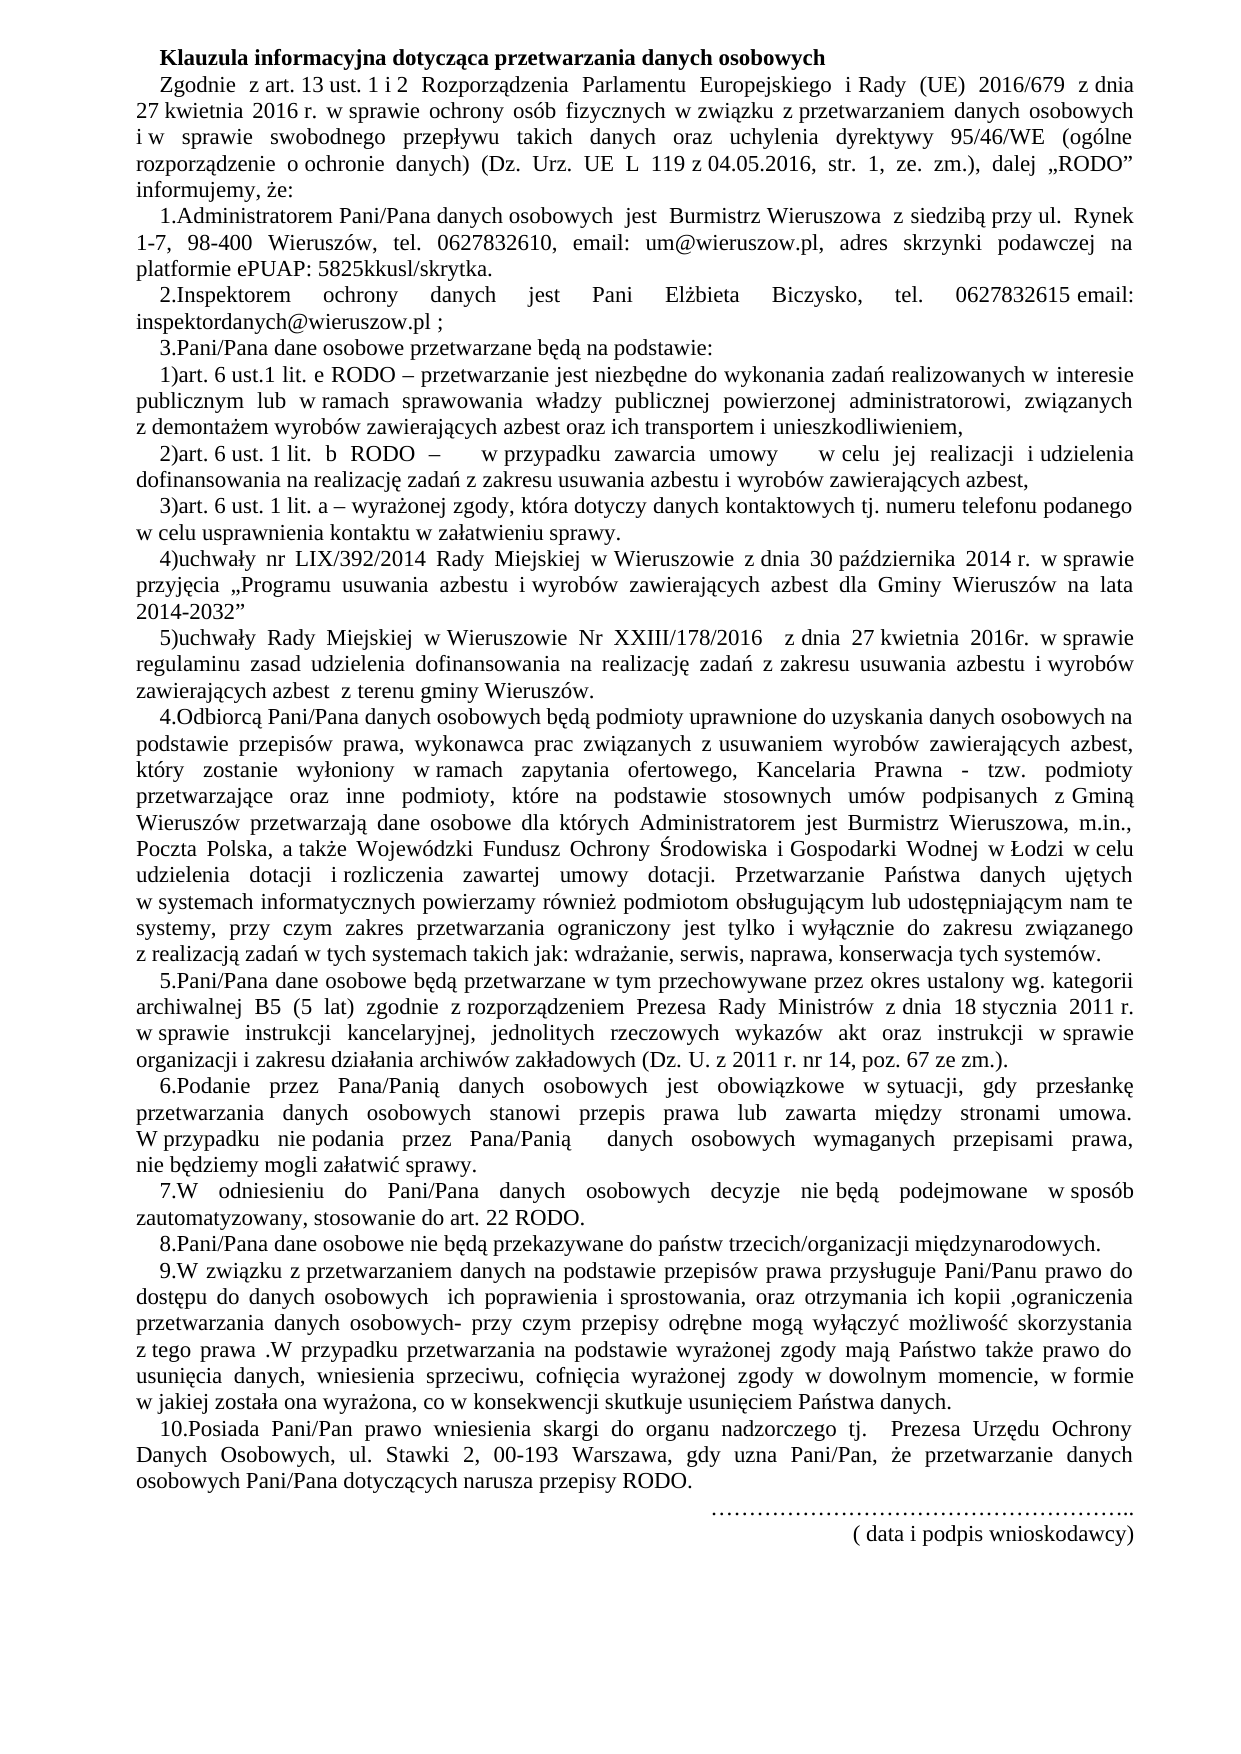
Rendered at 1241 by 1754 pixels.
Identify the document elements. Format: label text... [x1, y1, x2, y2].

text 5)uchwały Rady Miejskiej w Wieruszowie Nr XXIII/178/2016 z dnia 27 kwietnia 2016r. w sprawie regulaminu zasad udzielenia dofinansowania na realizację zadań z zakresu usuwania azbestu i wyrobów zawierających azbest z terenu gminy Wieruszów. [136, 624, 1134, 703]
text 5.Pani/Pana dane osobowe będą przetwarzane w tym przechowywane przez okres ustalony wg. kategorii archiwalnej B5 (5 lat) zgodnie z rozporządzeniem Prezesa Rady Ministrów z dnia 18 stycznia 2011 r. w sprawie instrukcji kancelaryjnej, jednolitych rzeczowych wykazów akt oraz instrukcji w sprawie organizacji i zakresu działania archiwów zakładowych (Dz. U. z 2011 r. nr 14, poz. 67 ze zm.). [136, 967, 1134, 1072]
text 6.Podanie przez Pana/Panią danych osobowych jest obowiązkowe w sytuacji, gdy przesłankę przetwarzania danych osobowych stanowi przepis prawa lub zawarta między stronami umowa. W przypadku nie podania przez Pana/Panią danych osobowych wymaganych przepisami prawa, nie będziemy mogli załatwić sprawy. [136, 1072, 1134, 1178]
text 8.Pani/Pana dane osobowe nie będą przekazywane do państw trzecich/organizacji międzynarodowych. [136, 1230, 1134, 1257]
text Klauzula informacyjna dotycząca przetwarzania danych osobowych [136, 44, 1134, 71]
text 2)art. 6 ust. 1 lit. b RODO – w przypadku zawarcia umowy w celu jej realizacji i udzielenia dofinansowania na realizację zadań z zakresu usuwania azbestu i wyrobów zawierających azbest, [136, 440, 1134, 492]
text 10.Posiada Pani/Pan prawo wniesienia skargi do organu nadzorczego tj. Prezesa Urzędu Ochrony Danych Osobowych, ul. Stawki 2, 00-193 Warszawa, gdy uzna Pani/Pan, że przetwarzanie danych osobowych Pani/Pana dotyczących narusza przepisy RODO. [136, 1415, 1134, 1494]
text 7.W odniesieniu do Pani/Pana danych osobowych decyzje nie będą podejmowane w sposób zautomatyzowany, stosowanie do art. 22 RODO. [136, 1178, 1134, 1230]
text 3)art. 6 ust. 1 lit. a – wyrażonej zgody, która dotyczy danych kontaktowych tj. numeru telefonu podanego w celu usprawnienia kontaktu w załatwieniu sprawy. [136, 492, 1134, 545]
text 4)uchwały nr LIX/392/2014 Rady Miejskiej w Wieruszowie z dnia 30 października 2014 r. w sprawie przyjęcia „Programu usuwania azbestu i wyrobów zawierających azbest dla Gminy Wieruszów na lata 2014-2032” [136, 545, 1134, 624]
text 3.Pani/Pana dane osobowe przetwarzane będą na podstawie: [136, 334, 1134, 361]
text Zgodnie z art. 13 ust. 1 i 2 Rozporządzenia Parlamentu Europejskiego i Rady (UE) 2016/679 z dnia 27 kwietnia 2016 r. w sprawie ochrony osób fizycznych w związku z przetwarzaniem danych osobowych i w sprawie swobodnego przepływu takich danych oraz uchylenia dyrektywy 95/46/WE (ogólne rozporządzenie o ochronie danych) (Dz. Urz. UE L 119 z 04.05.2016, str. 1, ze. zm.), dalej „RODO” informujemy, że: [136, 71, 1134, 202]
text 4.Odbiorcą Pani/Pana danych osobowych będą podmioty uprawnione do uzyskania danych osobowych na podstawie przepisów prawa, wykonawca prac związanych z usuwaniem wyrobów zawierających azbest, który zostanie wyłoniony w ramach zapytania ofertowego, Kancelaria Prawna - tzw. podmioty przetwarzające oraz inne podmioty, które na podstawie stosownych umów podpisanych z Gminą Wieruszów przetwarzają dane osobowe dla których Administratorem jest Burmistrz Wieruszowa, m.in., Poczta Polska, a także Wojewódzki Fundusz Ochrony Środowiska i Gospodarki Wodnej w Łodzi w celu udzielenia dotacji i rozliczenia zawartej umowy dotacji. Przetwarzanie Państwa danych ujętych w systemach informatycznych powierzamy również podmiotom obsługującym lub udostępniającym nam te systemy, przy czym zakres przetwarzania ograniczony jest tylko i wyłącznie do zakresu związanego z realizacją zadań w tych systemach takich jak: wdrażanie, serwis, naprawa, konserwacja tych systemów. [136, 703, 1134, 967]
text 2.Inspektorem ochrony danych jest Pani Elżbieta Biczysko, tel. 0627832615 email: inspektordanych@wieruszow.pl ; [136, 282, 1134, 334]
text ……………………………………………….. [136, 1494, 1134, 1520]
text 9.W związku z przetwarzaniem danych na podstawie przepisów prawa przysługuje Pani/Panu prawo do dostępu do danych osobowych ich poprawienia i sprostowania, oraz otrzymania ich kopii ,ograniczenia przetwarzania danych osobowych- przy czym przepisy odrębne mogą wyłączyć możliwość skorzystania z tego prawa .W przypadku przetwarzania na podstawie wyrażonej zgody mają Państwo także prawo do usunięcia danych, wniesienia sprzeciwu, cofnięcia wyrażonej zgody w dowolnym momencie, w formie w jakiej została ona wyrażona, co w konsekwencji skutkuje usunięciem Państwa danych. [136, 1257, 1134, 1415]
text ( data i podpis wnioskodawcy) [136, 1520, 1134, 1547]
text 1.Administratorem Pani/Pana danych osobowych jest Burmistrz Wieruszowa z siedzibą przy ul. Rynek 1-7, 98-400 Wieruszów, tel. 0627832610, email: um@wieruszow.pl, adres skrzynki podawczej na platformie ePUAP: 5825kkusl/skrytka. [136, 202, 1134, 282]
text 1)art. 6 ust.1 lit. e RODO – przetwarzanie jest niezbędne do wykonania zadań realizowanych w interesie publicznym lub w ramach sprawowania władzy publicznej powierzonej administratorowi, związanych z demontażem wyrobów zawierających azbest oraz ich transportem i unieszkodliwieniem, [136, 361, 1134, 440]
